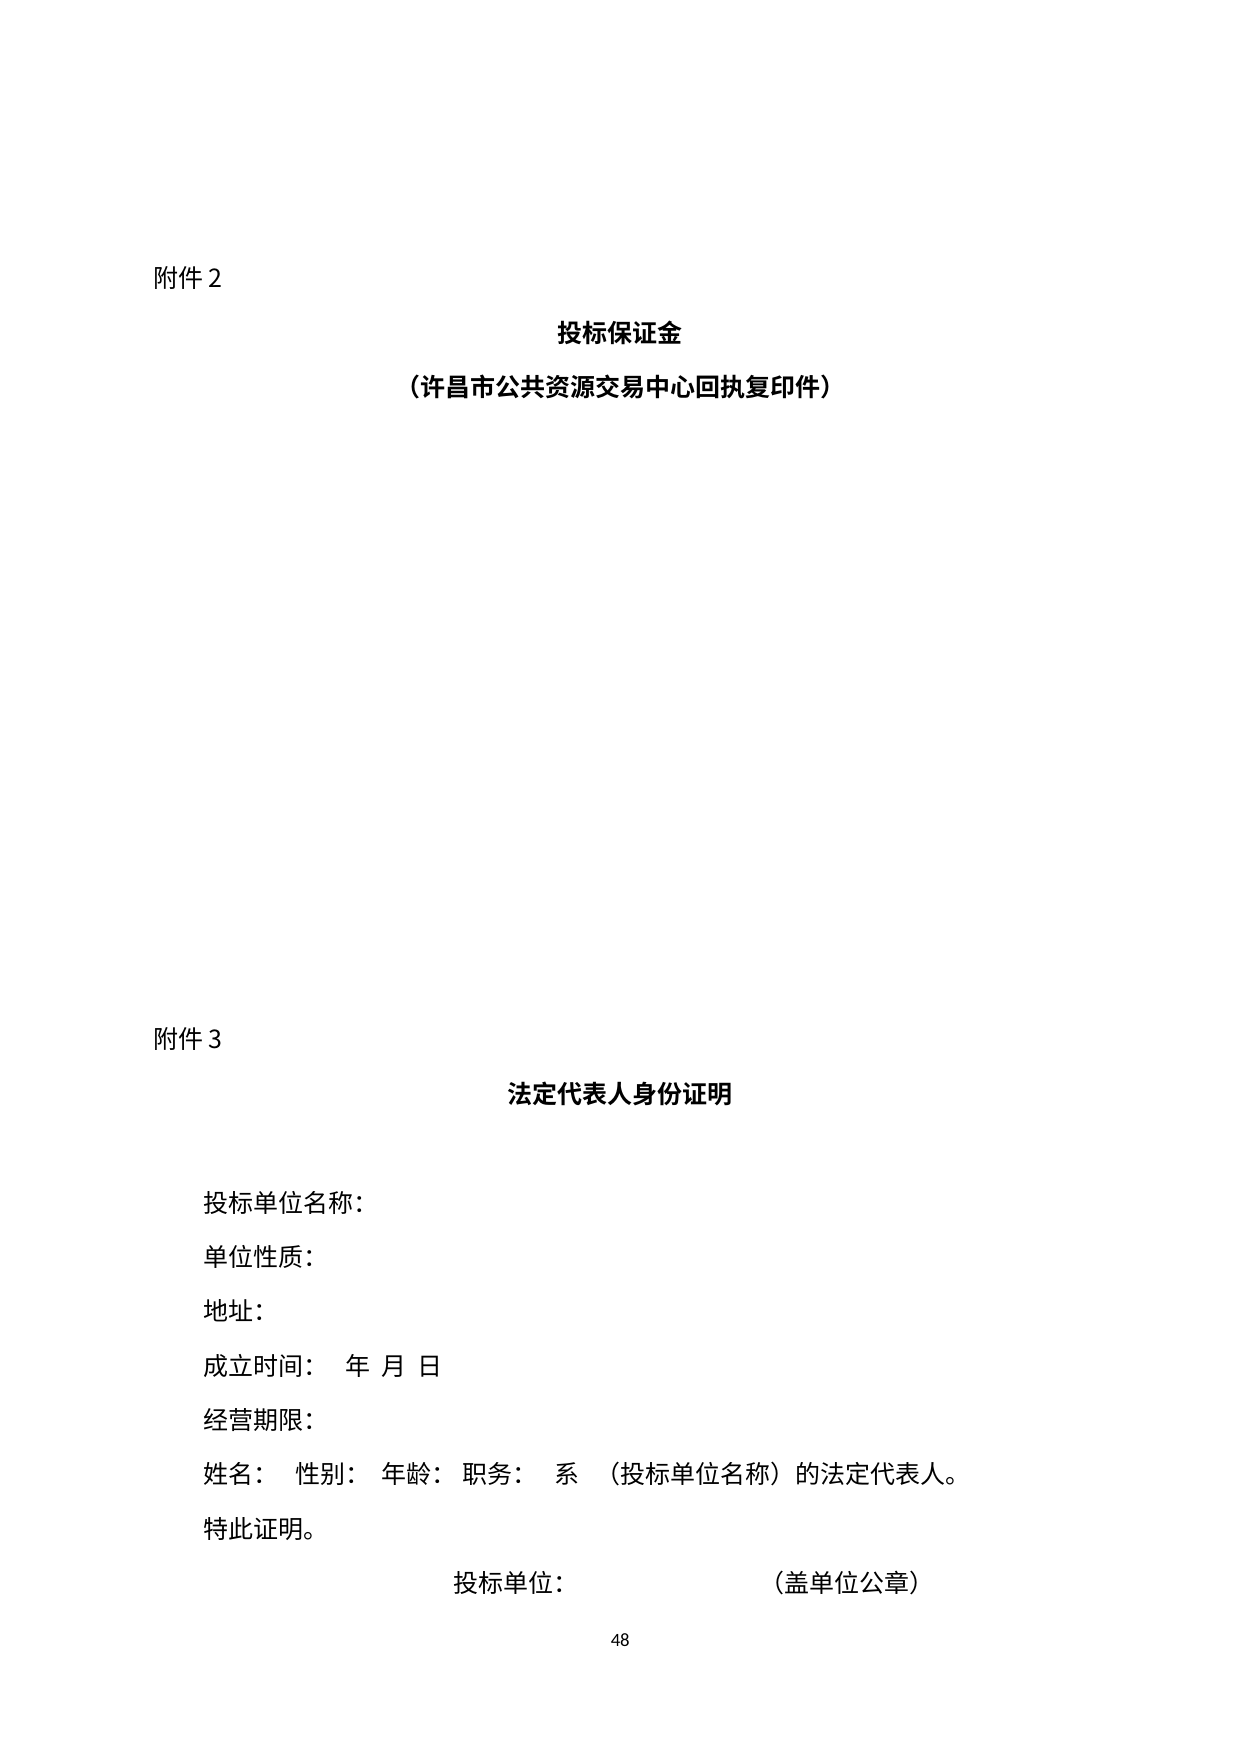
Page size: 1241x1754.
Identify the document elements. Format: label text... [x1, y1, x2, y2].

text 姓名： 性别： 年龄： 职务： 系 （投标单位名称）的法定代表人。 [153, 1455, 1087, 1491]
text 投标保证金 [153, 313, 1087, 349]
text 投标单位名称： [153, 1183, 1087, 1219]
text 地址： [153, 1292, 1087, 1328]
text 附件3 [153, 1020, 1087, 1056]
text 特此证明。 [153, 1509, 1087, 1546]
text 投标单位： （盖单位公章） [153, 1564, 1087, 1600]
text 成立时间： 年 月 日 [153, 1346, 1087, 1382]
text 单位性质： [153, 1237, 1087, 1274]
text 附件2 [153, 259, 1087, 295]
text 法定代表人身份证明 [153, 1074, 1087, 1111]
text （许昌市公共资源交易中心回执复印件） [153, 367, 1087, 404]
text 经营期限： [153, 1401, 1087, 1437]
